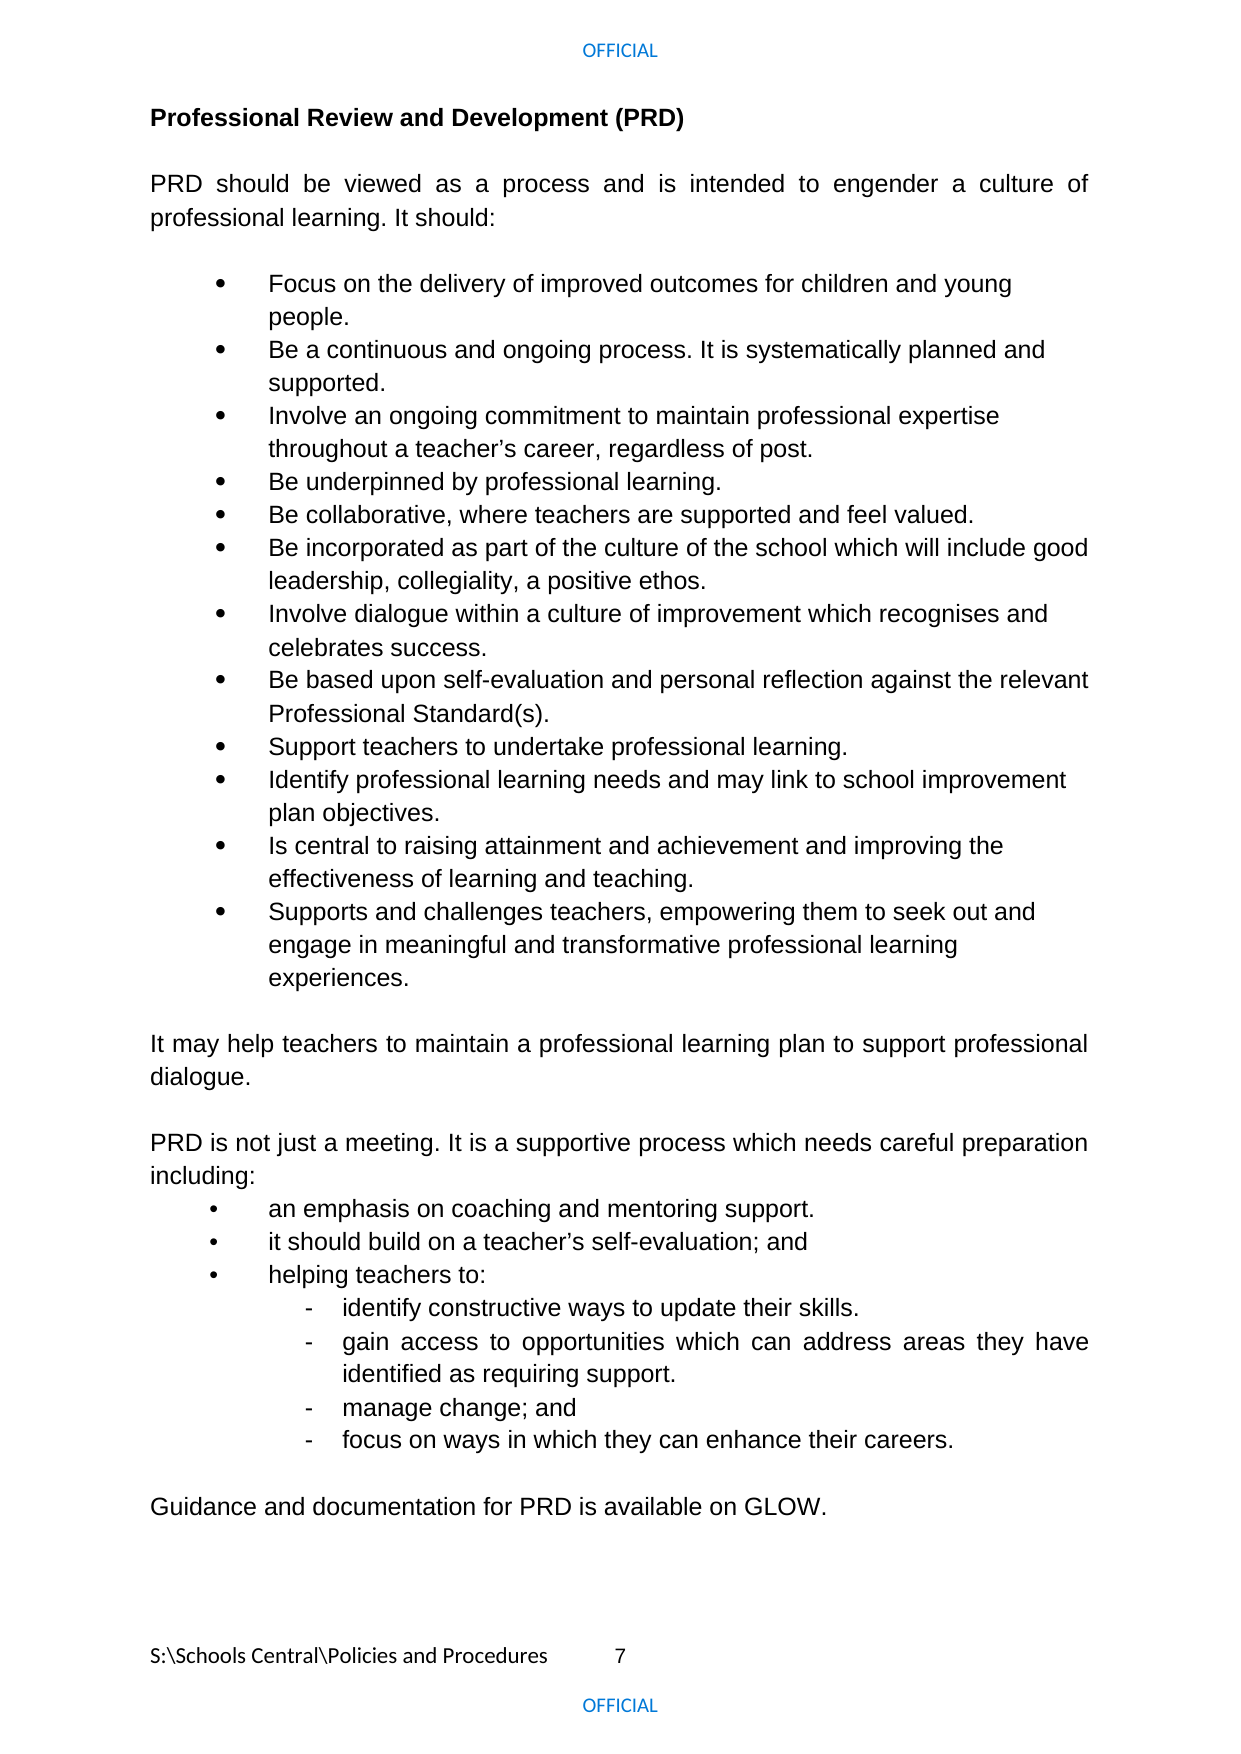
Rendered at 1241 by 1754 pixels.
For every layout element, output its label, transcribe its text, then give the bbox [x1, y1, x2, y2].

text • it should build on a teacher’s self-evaluation; and [209, 1227, 1090, 1256]
list manage change; and [304, 1392, 1090, 1421]
text • helping teachers to: [209, 1260, 1090, 1289]
list Focus on the delivery of improved outcomes for children and young people. [216, 268, 1090, 330]
list Is central to raising attainment and achievement and improving the effectiveness of learning and teaching. [216, 831, 1090, 893]
text Professional Review and Development (PRD) [150, 103, 1090, 132]
list Be a continuous and ongoing process. It is systematically planned and supported. [216, 335, 1090, 397]
list Identify professional learning needs and may link to school improvement plan objectives. [216, 765, 1090, 827]
list Involve dialogue within a culture of improvement which recognises and celebrates success. [216, 599, 1090, 661]
text PRD is not just a meeting. It is a supportive process which needs careful preparation including: [150, 1128, 1090, 1190]
text It may help teachers to maintain a professional learning plan to support professional dialogue. [150, 1029, 1090, 1091]
list focus on ways in which they can enhance their careers. [304, 1426, 1090, 1454]
list Support teachers to undertake professional learning. [216, 732, 1090, 761]
text PRD should be viewed as a process and is intended to engender a culture of professional learning. It should: [150, 169, 1090, 231]
text • an emphasis on coaching and mentoring support. [209, 1194, 1090, 1223]
text Guidance and documentation for PRD is available on GLOW. [150, 1492, 1090, 1520]
list Be incorporated as part of the culture of the school which will include good leadership, collegiality, a positive ethos. [216, 533, 1090, 595]
list Involve an ongoing commitment to maintain professional expertise throughout a teacher’s career, regardless of post. [216, 401, 1090, 463]
list identify constructive ways to update their skills. [304, 1293, 1090, 1322]
list Be collaborative, where teachers are supported and feel valued. [216, 500, 1090, 529]
list gain access to opportunities which can address areas they have identified as requiring support. [304, 1326, 1090, 1388]
list Be underpinned by professional learning. [216, 467, 1090, 496]
list Supports and challenges teachers, empowering them to seek out and engage in meaningful and transformative professional learning experiences. [216, 897, 1090, 992]
list Be based upon self-evaluation and personal reflection against the relevant Professional Standard(s). [216, 666, 1090, 727]
